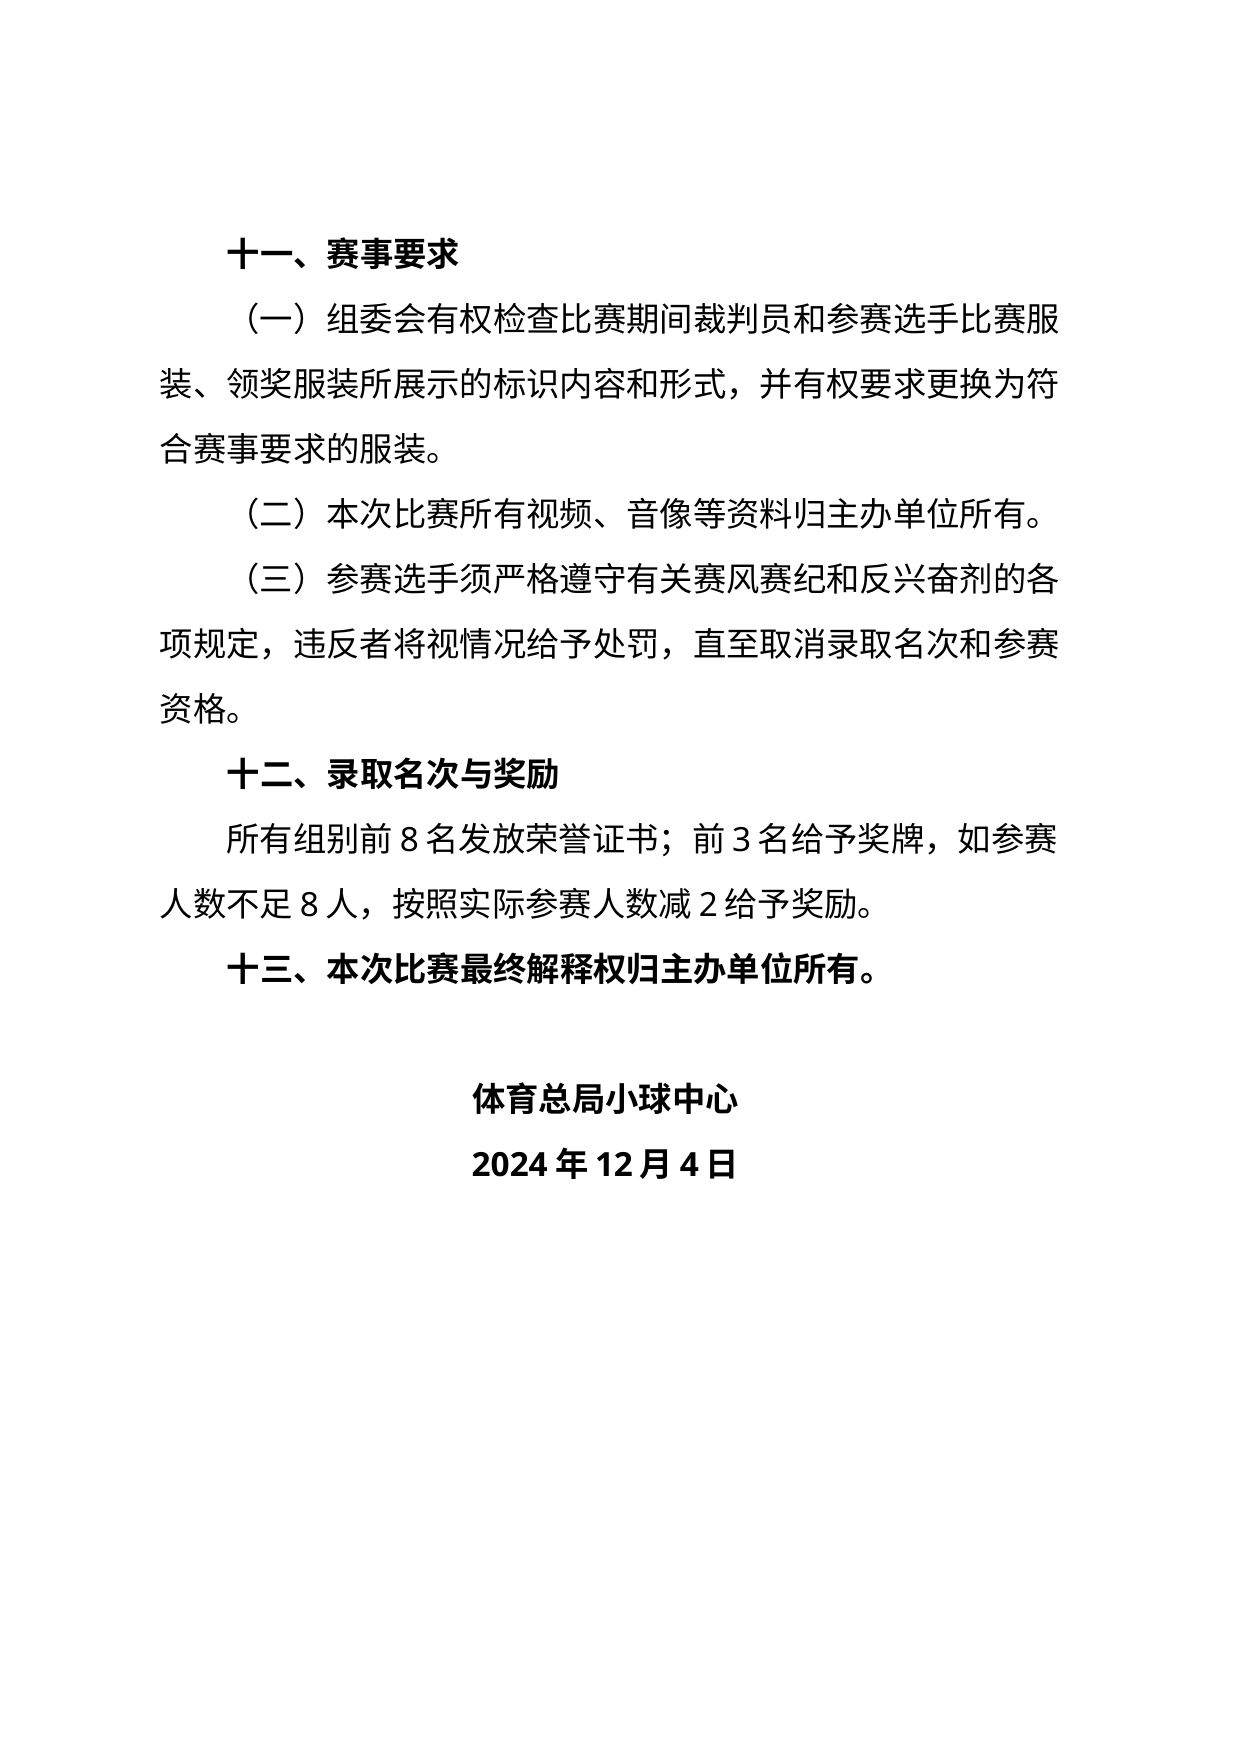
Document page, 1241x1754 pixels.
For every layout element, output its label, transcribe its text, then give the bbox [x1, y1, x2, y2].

text 体育总局小球中心 [203, 1064, 1081, 1129]
text 十二、录取名次与奖励 [159, 739, 1081, 804]
text （一）组委会有权检查比赛期间裁判员和参赛选手比赛服装、领奖服装所展示的标识内容和形式，并有权要求更换为符合赛事要求的服装。 [159, 284, 1081, 479]
text 所有组别前8名发放荣誉证书；前3名给予奖牌，如参赛人数不足8人，按照实际参赛人数减2给予奖励。 [159, 804, 1081, 934]
text 十一、赛事要求 [159, 219, 1081, 284]
text （二）本次比赛所有视频、音像等资料归主办单位所有。 [159, 479, 1081, 544]
list 本次比赛最终解释权归主办单位所有。 [159, 934, 1081, 999]
text （三）参赛选手须严格遵守有关赛风赛纪和反兴奋剂的各项规定，违反者将视情况给予处罚，直至取消录取名次和参赛资格。 [159, 544, 1081, 739]
text 2024年12月4日 [203, 1129, 1081, 1194]
